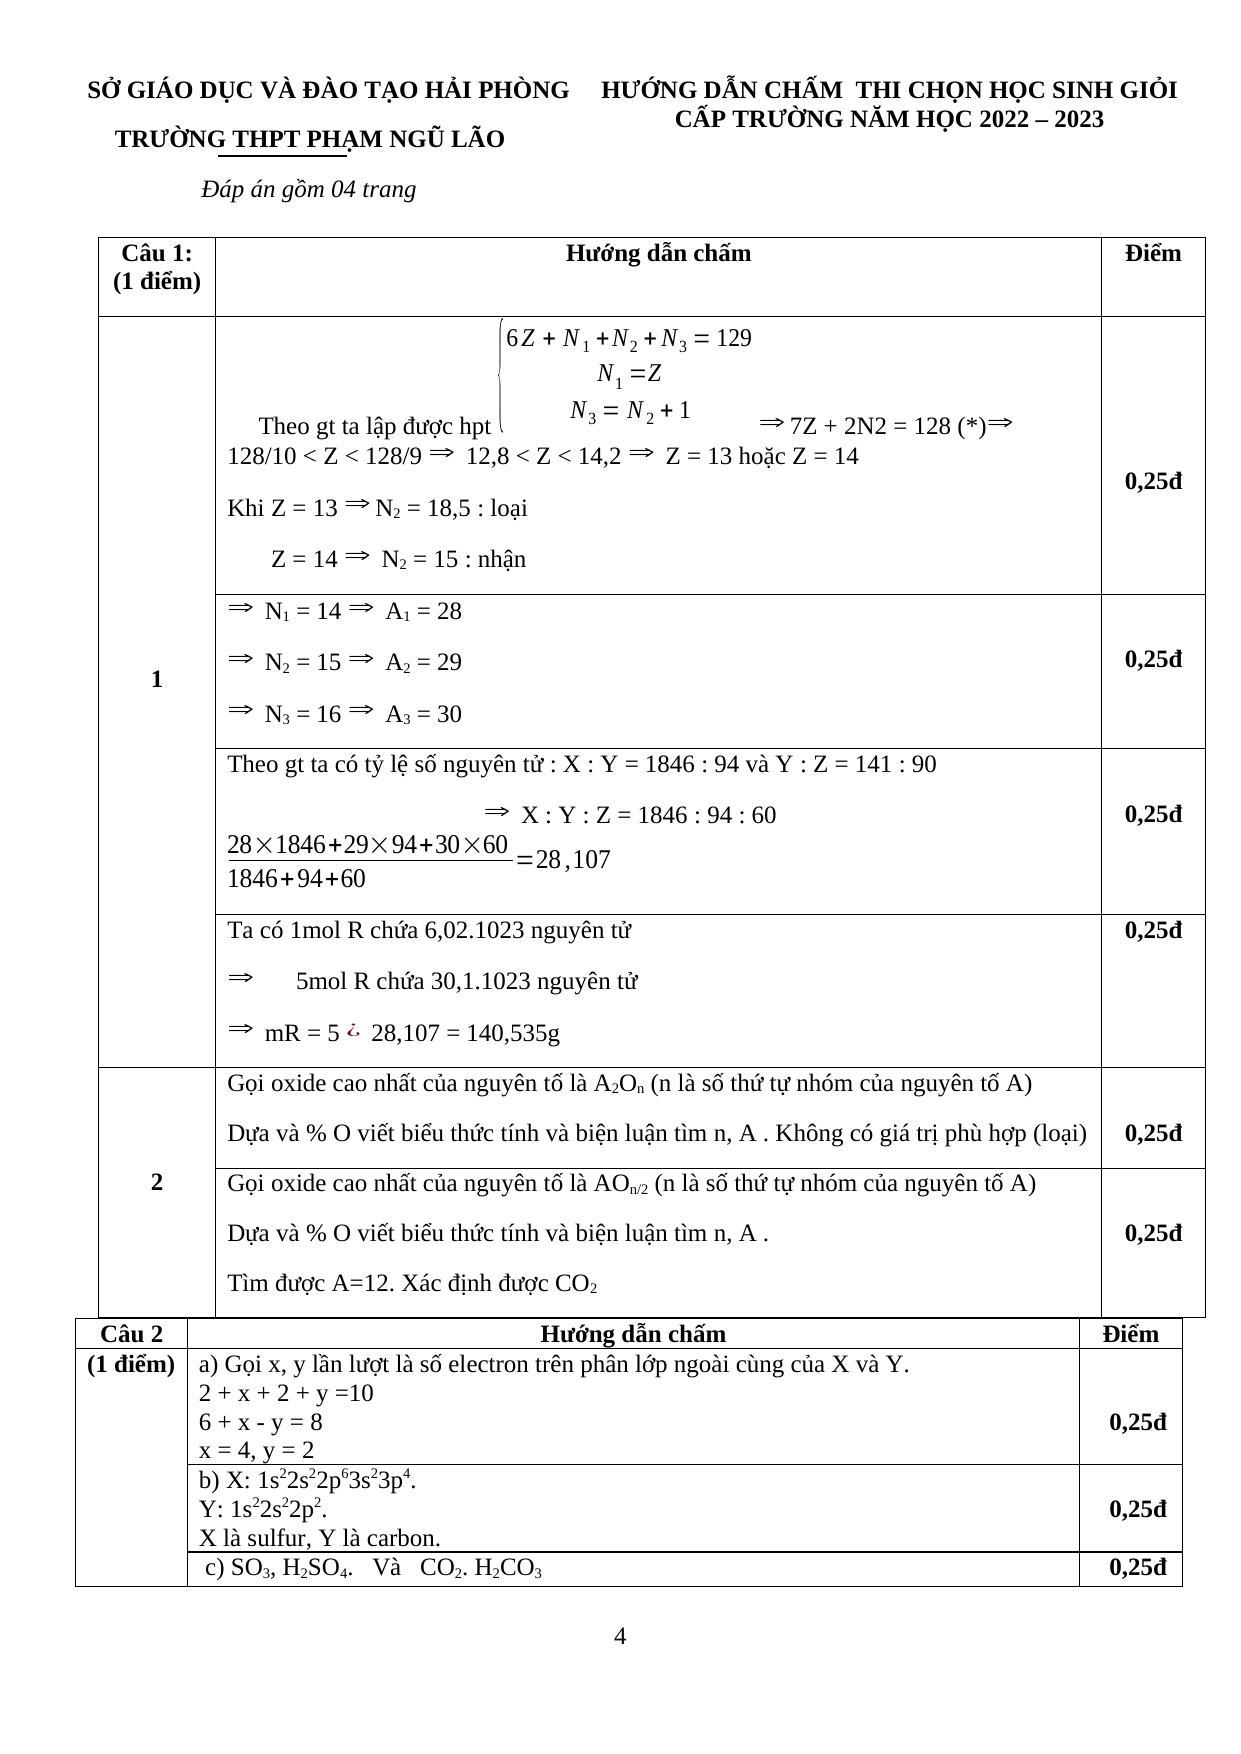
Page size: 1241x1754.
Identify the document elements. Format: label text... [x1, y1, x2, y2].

table_cell 0,25đ [1102, 749, 1205, 914]
table_cell 0,25đ [1102, 595, 1205, 748]
table_cell Ta có 1mol R chứa 6,02.1023 nguyên tử 5mol R chứa 30,1.1023 nguyên tử mR = 5 28,107 = 140,535g [216, 915, 1101, 1067]
table_cell 2 [99, 1068, 215, 1317]
table_cell 0,25đ [1102, 1068, 1205, 1167]
table_cell a) Gọi x, y lần lượt là số electron trên phân lớp ngoài cùng của X và Y. 2 + x + 2 + y =10 6 + x - y = 8 x = 4, y = 2 [188, 1349, 1079, 1464]
table_cell 0,25đ [1102, 317, 1205, 593]
table_cell 0,25đ [1080, 1465, 1182, 1551]
table_cell Gọi oxide cao nhất của nguyên tố là A2On (n là số thứ tự nhóm của nguyên tố A) Dựa và % O viết biểu thức tính và biện luận tìm n, A . Không có giá trị phù hợp (loại) [216, 1068, 1101, 1167]
table_header Câu 2 [76, 1319, 187, 1348]
table_cell 0,25đ [1102, 915, 1205, 1067]
table_header SỞ GIÁO DỤC VÀ ĐÀO TẠO HẢI PHÒNG TRƯỜNG THPT PHẠM NGŨ LÃO Đáp án gồm 04 trang [35, 75, 585, 237]
table_cell Theo gt ta lập được hpt 7Z + 2N2 = 128 (*) 128/10 < Z < 128/9 12,8 < Z < 14,2 Z = 13 hoặc Z = 14 Khi Z = 13 N2 = 18,5 : loại Z = 14 N2 = 15 : nhận [216, 317, 1101, 593]
table_cell 1 [99, 317, 215, 1067]
table_cell (1 điểm) [76, 1349, 187, 1586]
table_header Hướng dẫn chấm [188, 1319, 1079, 1348]
table_cell 0,25đ [1102, 1169, 1205, 1317]
table_cell Điểm [1102, 238, 1205, 316]
table_cell 0,25đ [1080, 1553, 1182, 1586]
table_header HƯỚNG DẪN CHẤM THI CHỌN HỌC SINH GIỎI CẤP TRƯỜNG NĂM HỌC 2022 – 2023 [585, 75, 1205, 237]
table_cell c) SO3, H2SO4. Và CO2. H2CO3 [188, 1553, 1079, 1586]
table_cell N1 = 14 A1 = 28 N2 = 15 A2 = 29 N3 = 16 A3 = 30 [216, 595, 1101, 748]
table_header Điểm [1080, 1319, 1182, 1348]
table_cell Câu 1: (1 điểm) [99, 238, 215, 316]
table_cell Theo gt ta có tỷ lệ số nguyên tử : X : Y = 1846 : 94 và Y : Z = 141 : 90 X : Y : Z = 1846 : 94 : 60 [216, 749, 1101, 914]
table_cell 0,25đ [1080, 1349, 1182, 1464]
table_cell Gọi oxide cao nhất của nguyên tố là AOn/2 (n là số thứ tự nhóm của nguyên tố A) Dựa và % O viết biểu thức tính và biện luận tìm n, A . Tìm được A=12. Xác định được CO2 [216, 1169, 1101, 1317]
table_cell b) X: 1s22s22p63s23p4. Y: 1s22s22p2. X là sulfur, Y là carbon. [188, 1465, 1079, 1551]
table_cell Hướng dẫn chấm [216, 238, 1101, 316]
